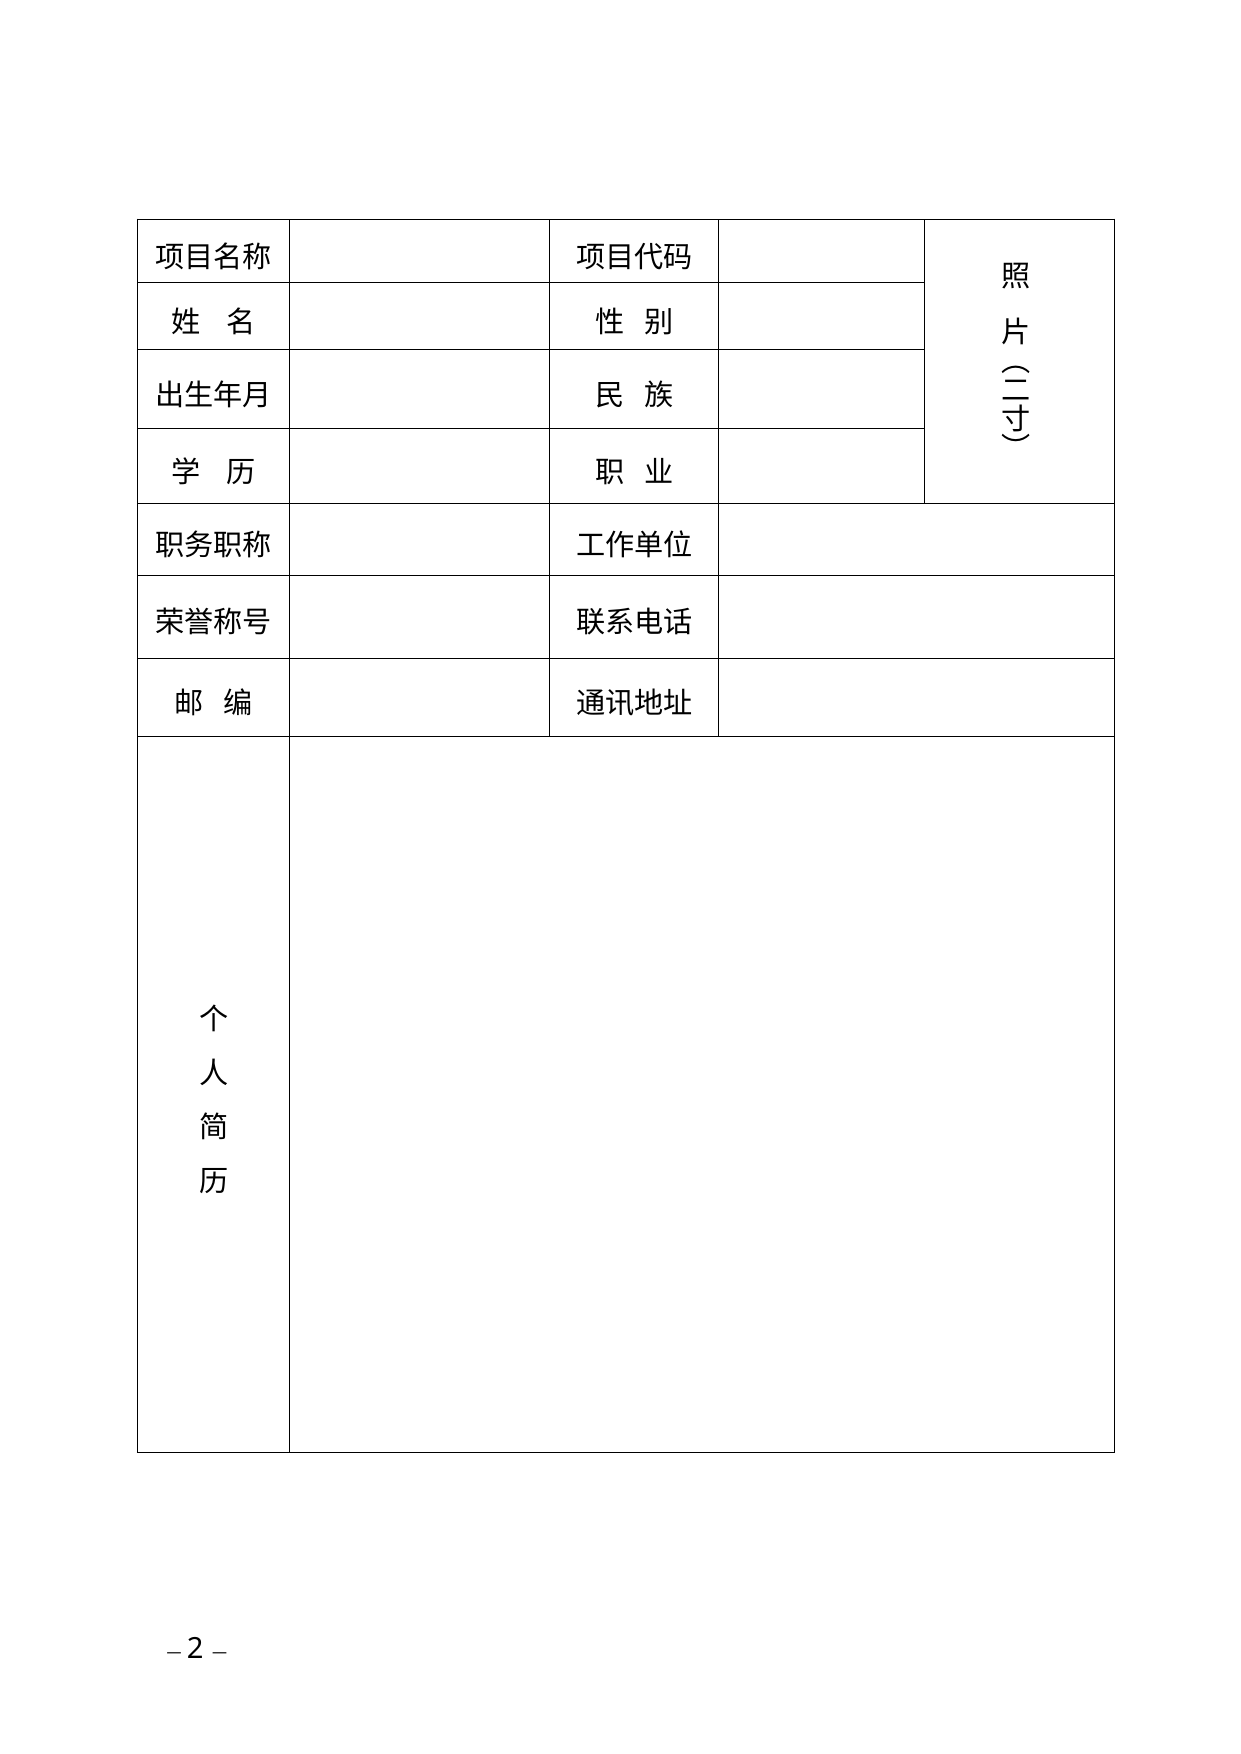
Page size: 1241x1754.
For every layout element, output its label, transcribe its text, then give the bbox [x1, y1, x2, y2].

table_header 照 片（二寸） [925, 220, 1114, 503]
table_header [290, 220, 549, 282]
table_cell 民 族 [550, 350, 718, 428]
table_cell [719, 429, 924, 503]
table_header 项目名称 [138, 220, 289, 282]
table_cell [290, 737, 1114, 1452]
table_cell 学 历 [138, 429, 289, 503]
table_cell 职 业 [550, 429, 718, 503]
table_cell [719, 504, 1114, 574]
table_cell [290, 659, 549, 736]
table_cell 邮 编 [138, 659, 289, 736]
table_cell 个 人 简 历 [138, 737, 289, 1452]
table_cell [290, 283, 549, 349]
table_cell 姓 名 [138, 283, 289, 349]
table_cell [290, 429, 549, 503]
table_cell 出生年月 [138, 350, 289, 428]
table_cell 荣誉称号 [138, 576, 289, 657]
table_cell [719, 659, 1114, 736]
table_cell [290, 350, 549, 428]
table_cell [719, 350, 924, 428]
table_cell 工作单位 [550, 504, 718, 574]
table_header 项目代码 [550, 220, 718, 282]
table_cell 通讯地址 [550, 659, 718, 736]
table_header [719, 220, 924, 282]
table_cell 职务职称 [138, 504, 289, 574]
table_cell [719, 283, 924, 349]
table_cell 性 别 [550, 283, 718, 349]
table_cell 联系电话 [550, 576, 718, 657]
table_cell [290, 576, 549, 657]
table_cell [719, 576, 1114, 657]
table_cell [290, 504, 549, 574]
